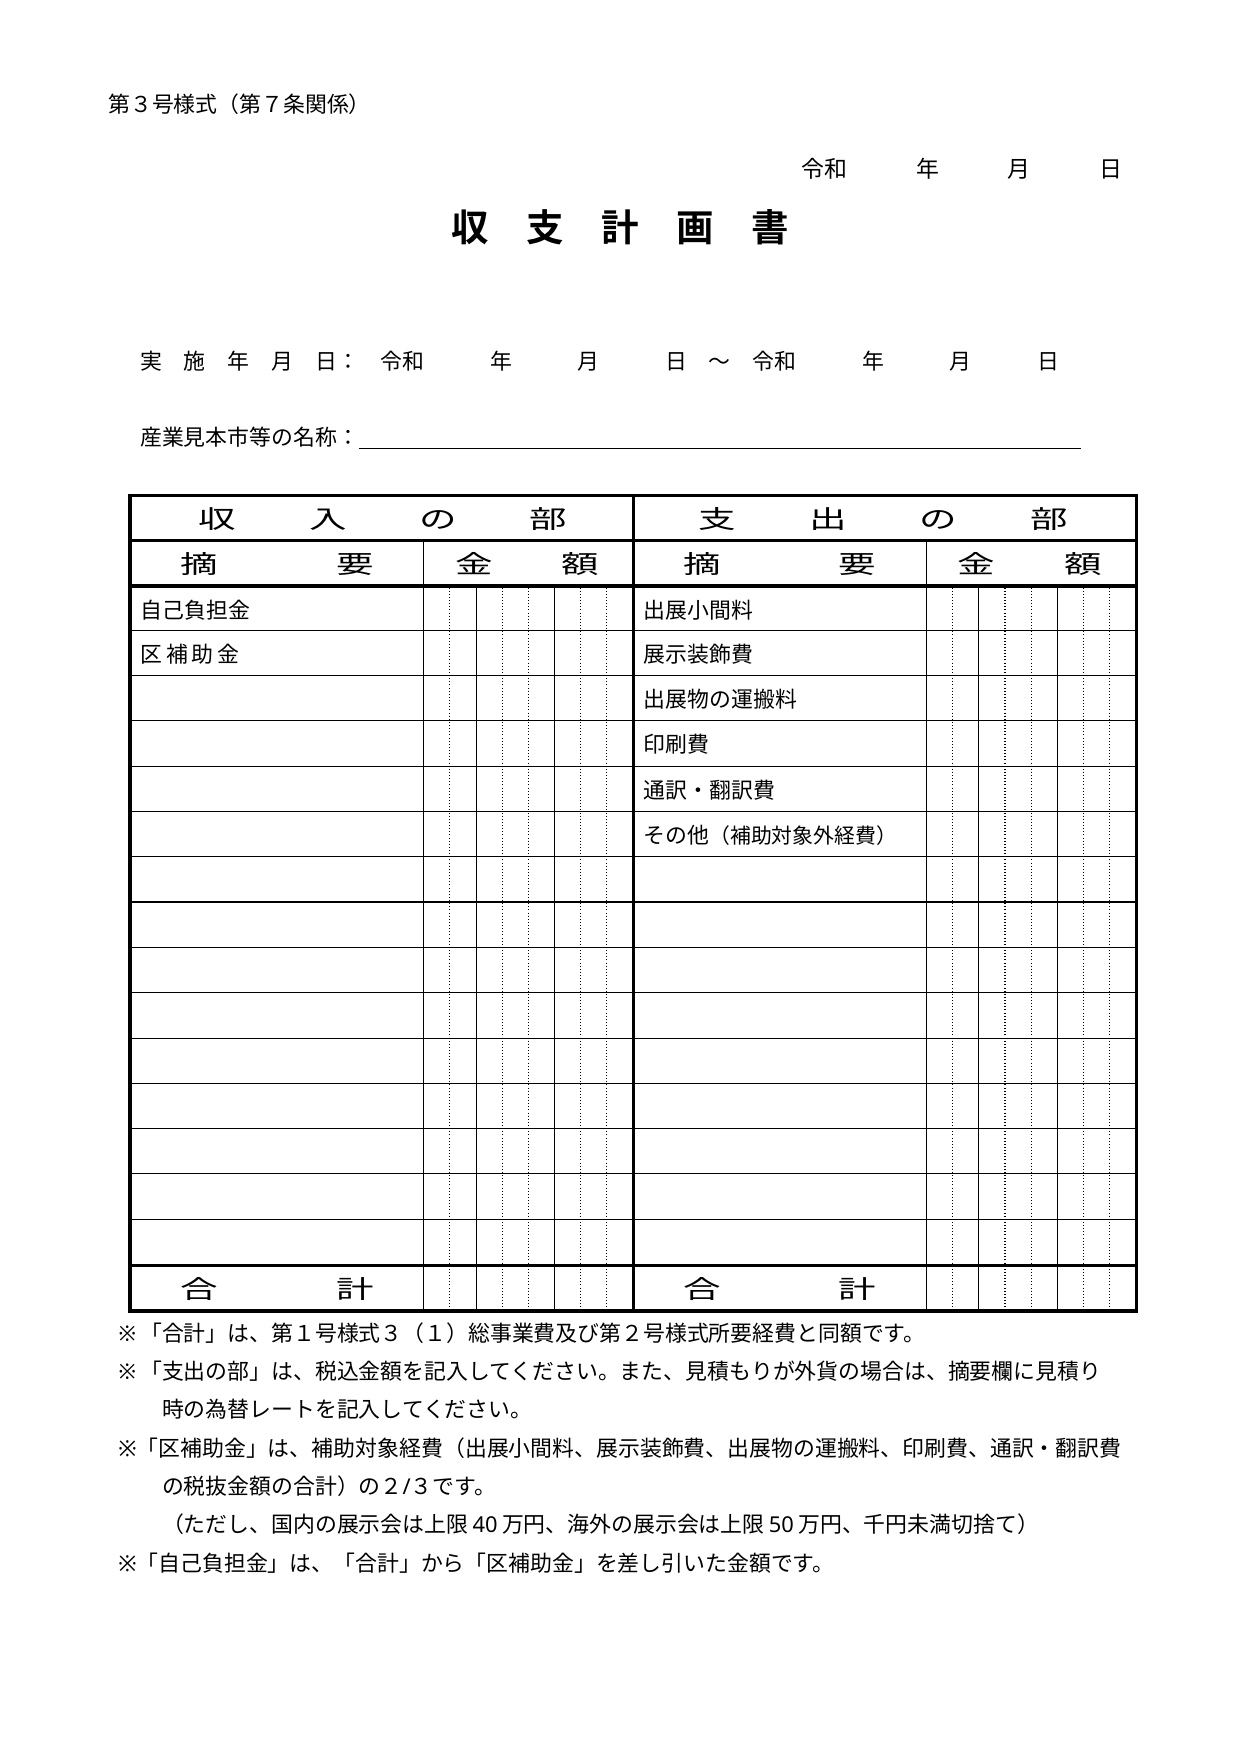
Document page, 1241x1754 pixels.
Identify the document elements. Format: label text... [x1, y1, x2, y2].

table_cell [1110, 767, 1135, 811]
table_cell [477, 1084, 502, 1128]
text （ただし、国内の展示会は上限40万円、海外の展示会は上限50万円、千円未満切捨て） [162, 1504, 1122, 1542]
table_cell 合計 [635, 1267, 926, 1309]
text 産業見本市等の名称： [118, 417, 1122, 455]
table_cell 展示装飾費 [635, 631, 926, 675]
table_cell [555, 1039, 581, 1083]
table_cell [477, 857, 502, 901]
table_cell [424, 676, 450, 720]
table_cell [1005, 676, 1031, 720]
table_cell [450, 1039, 476, 1083]
table_cell [1005, 588, 1031, 629]
table_cell [555, 993, 581, 1037]
table_cell 金額 [927, 542, 1135, 584]
table_cell [607, 767, 632, 811]
text 時の為替レートを記入してください。 [140, 1389, 1122, 1427]
table_cell [477, 812, 502, 856]
table_cell [529, 676, 554, 720]
table_cell [1005, 721, 1031, 766]
table_cell [132, 1039, 423, 1083]
table_cell [132, 993, 423, 1037]
table_cell [1031, 903, 1057, 947]
table_cell [979, 1174, 1005, 1219]
table_cell [979, 1039, 1005, 1083]
table_cell [502, 857, 528, 901]
table_cell [979, 1084, 1005, 1128]
table_cell [424, 767, 450, 811]
table_cell [979, 1220, 1005, 1264]
table_cell [477, 767, 502, 811]
table_cell [607, 721, 632, 766]
table_cell [502, 676, 528, 720]
table_cell 出展小間料 [635, 588, 926, 629]
table_cell [1084, 588, 1110, 629]
table_cell [953, 1267, 978, 1309]
table_cell [1084, 993, 1110, 1037]
table_cell [450, 1129, 476, 1173]
table_cell [450, 1267, 476, 1309]
table_cell [1110, 676, 1135, 720]
table_cell [979, 767, 1005, 811]
table_cell [635, 857, 926, 901]
table_cell [424, 1220, 450, 1264]
table_cell [555, 721, 581, 766]
table_cell [477, 1129, 502, 1173]
table_cell [1058, 676, 1083, 720]
table_cell [635, 1084, 926, 1128]
table_cell [450, 1174, 476, 1219]
table_cell [477, 1220, 502, 1264]
table_cell [581, 676, 607, 720]
table_cell [927, 631, 952, 675]
table_cell [424, 903, 450, 947]
table_cell [607, 676, 632, 720]
table_cell [607, 588, 632, 629]
table_cell [1110, 588, 1135, 629]
table_cell [927, 1084, 952, 1128]
table_header 収入の部 [132, 497, 632, 539]
table_cell [1031, 812, 1057, 856]
table_cell [477, 1039, 502, 1083]
list 「支出の部」は、税込金額を記入してください。また、見積もりが外貨の場合は、摘要欄に見積り [118, 1351, 1122, 1389]
table_cell [502, 588, 528, 629]
table_cell [424, 631, 450, 675]
table_cell [1031, 1220, 1057, 1264]
table_cell [979, 676, 1005, 720]
table_cell [1058, 812, 1083, 856]
table_cell [979, 1267, 1005, 1309]
table_cell [424, 857, 450, 901]
table_cell [607, 1267, 632, 1309]
table_cell 自己負担金 [132, 588, 423, 629]
table_cell [927, 1174, 952, 1219]
text 令和 年 月 日 [118, 149, 1122, 187]
table_cell [450, 1220, 476, 1264]
table_cell [1031, 1039, 1057, 1083]
table_cell [927, 1039, 952, 1083]
table_cell [555, 1174, 581, 1219]
table_cell [927, 1129, 952, 1173]
table_cell [635, 993, 926, 1037]
table_cell [1084, 721, 1110, 766]
table_cell [1005, 993, 1031, 1037]
table_cell [529, 993, 554, 1037]
table_cell [927, 857, 952, 901]
table_cell [979, 857, 1005, 901]
table_cell [1084, 1220, 1110, 1264]
table_cell [529, 767, 554, 811]
table_cell [1058, 721, 1083, 766]
table_cell [953, 631, 978, 675]
table_cell [477, 1174, 502, 1219]
table_cell [635, 948, 926, 992]
table_cell [555, 676, 581, 720]
table_cell [1005, 857, 1031, 901]
table_cell [1005, 1084, 1031, 1128]
table_cell [979, 1129, 1005, 1173]
table_cell [1031, 721, 1057, 766]
table_cell 合計 [132, 1267, 423, 1309]
table_cell [953, 767, 978, 811]
table_cell [1031, 767, 1057, 811]
table_cell [450, 857, 476, 901]
table_cell [607, 1129, 632, 1173]
table_cell [424, 1267, 450, 1309]
table_cell [555, 857, 581, 901]
table_cell [477, 903, 502, 947]
table_cell [529, 1220, 554, 1264]
table_cell [581, 993, 607, 1037]
table_cell [529, 631, 554, 675]
table_cell [607, 812, 632, 856]
table_cell [979, 903, 1005, 947]
table_cell [1084, 1084, 1110, 1128]
table_cell [953, 676, 978, 720]
table_cell [1084, 767, 1110, 811]
table_cell [529, 721, 554, 766]
table_cell [1005, 903, 1031, 947]
table_cell [132, 903, 423, 947]
text 収 支 計 画 書 [118, 187, 1121, 264]
table_cell [450, 767, 476, 811]
table_cell [1005, 1039, 1031, 1083]
table_cell [607, 1084, 632, 1128]
table_cell [477, 1267, 502, 1309]
table_cell [1110, 1267, 1135, 1309]
table_cell [1084, 1174, 1110, 1219]
table_cell [1058, 948, 1083, 992]
table_cell [953, 857, 978, 901]
table_cell [1031, 948, 1057, 992]
table_cell [953, 993, 978, 1037]
table_cell [581, 767, 607, 811]
table_cell [1110, 1220, 1135, 1264]
table_cell [581, 948, 607, 992]
table_cell [529, 1267, 554, 1309]
table_cell [1058, 1039, 1083, 1083]
table_cell [529, 1084, 554, 1128]
table_cell [1031, 1084, 1057, 1128]
table_cell [132, 857, 423, 901]
table_cell [1058, 631, 1083, 675]
table_cell [1005, 1129, 1031, 1173]
table_cell [529, 1039, 554, 1083]
table_cell [1084, 1267, 1110, 1309]
table_cell [979, 721, 1005, 766]
table_cell [555, 948, 581, 992]
table_cell [502, 948, 528, 992]
table_cell [607, 1039, 632, 1083]
table_cell [1005, 631, 1031, 675]
table_cell [1058, 767, 1083, 811]
table_cell 摘要 [635, 542, 926, 584]
table_cell [1110, 857, 1135, 901]
table_cell [555, 588, 581, 629]
table_cell [132, 721, 423, 766]
table_cell [927, 676, 952, 720]
table_cell [1110, 721, 1135, 766]
table_cell [502, 1039, 528, 1083]
table_cell [477, 676, 502, 720]
table_cell [1058, 1220, 1083, 1264]
table_cell [502, 812, 528, 856]
table_cell [581, 857, 607, 901]
table_cell [927, 1220, 952, 1264]
table_cell [1005, 1174, 1031, 1219]
table_cell [132, 1174, 423, 1219]
table_cell [555, 1129, 581, 1173]
table_cell [502, 1174, 528, 1219]
table_cell [979, 812, 1005, 856]
table_cell [581, 1129, 607, 1173]
table_cell [1031, 1174, 1057, 1219]
table_cell [953, 588, 978, 629]
table_cell [529, 812, 554, 856]
table_cell [555, 903, 581, 947]
table_cell [1058, 1174, 1083, 1219]
table_cell [132, 948, 423, 992]
table_cell [1005, 1220, 1031, 1264]
table_cell [450, 631, 476, 675]
table_cell [607, 857, 632, 901]
table_cell [450, 903, 476, 947]
table_cell [424, 1129, 450, 1173]
text ※「区補助金」は、補助対象経費（出展小間料、展示装飾費、出展物の運搬料、印刷費、通訳・翻訳費の税抜金額の合計）の２/３です。 [118, 1427, 1122, 1504]
table_cell [1031, 857, 1057, 901]
table_cell [502, 1267, 528, 1309]
table_cell [450, 812, 476, 856]
table_cell [1110, 948, 1135, 992]
table_cell [450, 676, 476, 720]
table_cell [477, 631, 502, 675]
table_cell [502, 1220, 528, 1264]
table_cell [581, 721, 607, 766]
text ※「自己負担金」は、「合計」から「区補助金」を差し引いた金額です。 [118, 1542, 1122, 1581]
table_cell [424, 588, 450, 629]
table_cell [1005, 948, 1031, 992]
table_cell [502, 993, 528, 1037]
table_cell [555, 631, 581, 675]
table_cell [1110, 1084, 1135, 1128]
table_cell [1084, 857, 1110, 901]
table_cell [581, 1220, 607, 1264]
table_cell 印刷費 [635, 721, 926, 766]
table_cell [502, 1129, 528, 1173]
table_cell [1084, 631, 1110, 675]
table_cell [1058, 993, 1083, 1037]
table_cell [927, 948, 952, 992]
table_cell [1005, 1267, 1031, 1309]
table_cell [927, 721, 952, 766]
table_cell [424, 721, 450, 766]
table_cell [581, 1084, 607, 1128]
table_cell [424, 1084, 450, 1128]
table_cell 金額 [424, 542, 632, 584]
table_cell [132, 1220, 423, 1264]
table_cell [635, 1039, 926, 1083]
table_cell [424, 1039, 450, 1083]
text 実 施 年 月 日： 令和 年 月 日 ～ 令和 年 月 日 [118, 340, 1122, 379]
table_cell [927, 588, 952, 629]
table_cell [1110, 812, 1135, 856]
table_cell [132, 812, 423, 856]
table_cell [581, 812, 607, 856]
table_cell [477, 721, 502, 766]
table_cell [555, 1220, 581, 1264]
table_cell [1058, 1267, 1083, 1309]
table_cell [1084, 676, 1110, 720]
table_cell [1110, 1174, 1135, 1219]
table_cell [953, 1174, 978, 1219]
table_cell [979, 993, 1005, 1037]
table_cell [953, 721, 978, 766]
table_cell [635, 1129, 926, 1173]
table_cell [953, 948, 978, 992]
table_header 支出の部 [635, 497, 1135, 539]
table_cell [979, 948, 1005, 992]
table_cell [1058, 588, 1083, 629]
table_cell 区補助金 [132, 631, 423, 675]
table_cell [953, 903, 978, 947]
table_cell [1058, 857, 1083, 901]
table_cell [1084, 903, 1110, 947]
table_cell [1005, 812, 1031, 856]
table_cell [581, 1174, 607, 1219]
table_cell 出展物の運搬料 [635, 676, 926, 720]
table_cell [953, 812, 978, 856]
table_cell [529, 903, 554, 947]
table_cell [529, 1129, 554, 1173]
table_cell [607, 631, 632, 675]
table_cell [132, 1084, 423, 1128]
table_cell [607, 1220, 632, 1264]
table_cell [529, 1174, 554, 1219]
table_cell [424, 993, 450, 1037]
table_cell [607, 948, 632, 992]
table_cell [1058, 1129, 1083, 1173]
table_cell [450, 588, 476, 629]
table_cell [424, 812, 450, 856]
table_cell [1110, 1129, 1135, 1173]
table_cell [502, 1084, 528, 1128]
table_cell [635, 1220, 926, 1264]
table_cell [132, 676, 423, 720]
table_cell [581, 588, 607, 629]
table_cell [555, 812, 581, 856]
table_cell [1084, 1129, 1110, 1173]
table_cell [927, 1267, 952, 1309]
table_cell [555, 767, 581, 811]
table_cell [1031, 631, 1057, 675]
table_cell [1084, 948, 1110, 992]
table_cell [927, 993, 952, 1037]
table_cell [1084, 1039, 1110, 1083]
table_cell [953, 1129, 978, 1173]
table_cell [1110, 631, 1135, 675]
table_cell [450, 993, 476, 1037]
table_cell [1110, 903, 1135, 947]
table_cell [424, 948, 450, 992]
table_cell [1005, 767, 1031, 811]
table_cell [1031, 993, 1057, 1037]
table_cell [502, 631, 528, 675]
table_cell [1031, 1129, 1057, 1173]
table_cell [607, 903, 632, 947]
table_cell [1058, 1084, 1083, 1128]
table_cell [635, 903, 926, 947]
table_cell [607, 1174, 632, 1219]
table_cell [927, 812, 952, 856]
table_cell [1084, 812, 1110, 856]
table_cell [927, 767, 952, 811]
table_cell [502, 721, 528, 766]
table_cell [927, 903, 952, 947]
table_cell [132, 1129, 423, 1173]
table_cell [477, 948, 502, 992]
table_cell [953, 1220, 978, 1264]
table_cell [450, 948, 476, 992]
table_cell [502, 767, 528, 811]
table_cell [450, 721, 476, 766]
table_cell [581, 1267, 607, 1309]
table_cell [581, 1039, 607, 1083]
list 「合計」は、第１号様式３（１）総事業費及び第２号様式所要経費と同額です。 [118, 1312, 1122, 1351]
table_cell [529, 948, 554, 992]
table_cell [1031, 588, 1057, 629]
table_cell [502, 903, 528, 947]
table_cell [1110, 993, 1135, 1037]
table_cell [1031, 1267, 1057, 1309]
table_cell [1058, 903, 1083, 947]
table_cell [953, 1039, 978, 1083]
table_cell [132, 767, 423, 811]
table_cell [424, 1174, 450, 1219]
table_cell 通訳・翻訳費 [635, 767, 926, 811]
table_cell [477, 993, 502, 1037]
table_cell [477, 588, 502, 629]
table_cell [555, 1267, 581, 1309]
table_cell [555, 1084, 581, 1128]
table_cell [529, 857, 554, 901]
table_cell [635, 1174, 926, 1219]
table_cell [529, 588, 554, 629]
table_cell [979, 588, 1005, 629]
table_cell [979, 631, 1005, 675]
table_cell [1031, 676, 1057, 720]
table_cell [607, 993, 632, 1037]
table_cell [581, 903, 607, 947]
table_cell 摘要 [132, 542, 423, 584]
table_cell [1110, 1039, 1135, 1083]
table_cell [450, 1084, 476, 1128]
table_cell [953, 1084, 978, 1128]
table_cell [581, 631, 607, 675]
table_cell その他（補助対象外経費） [635, 812, 926, 856]
